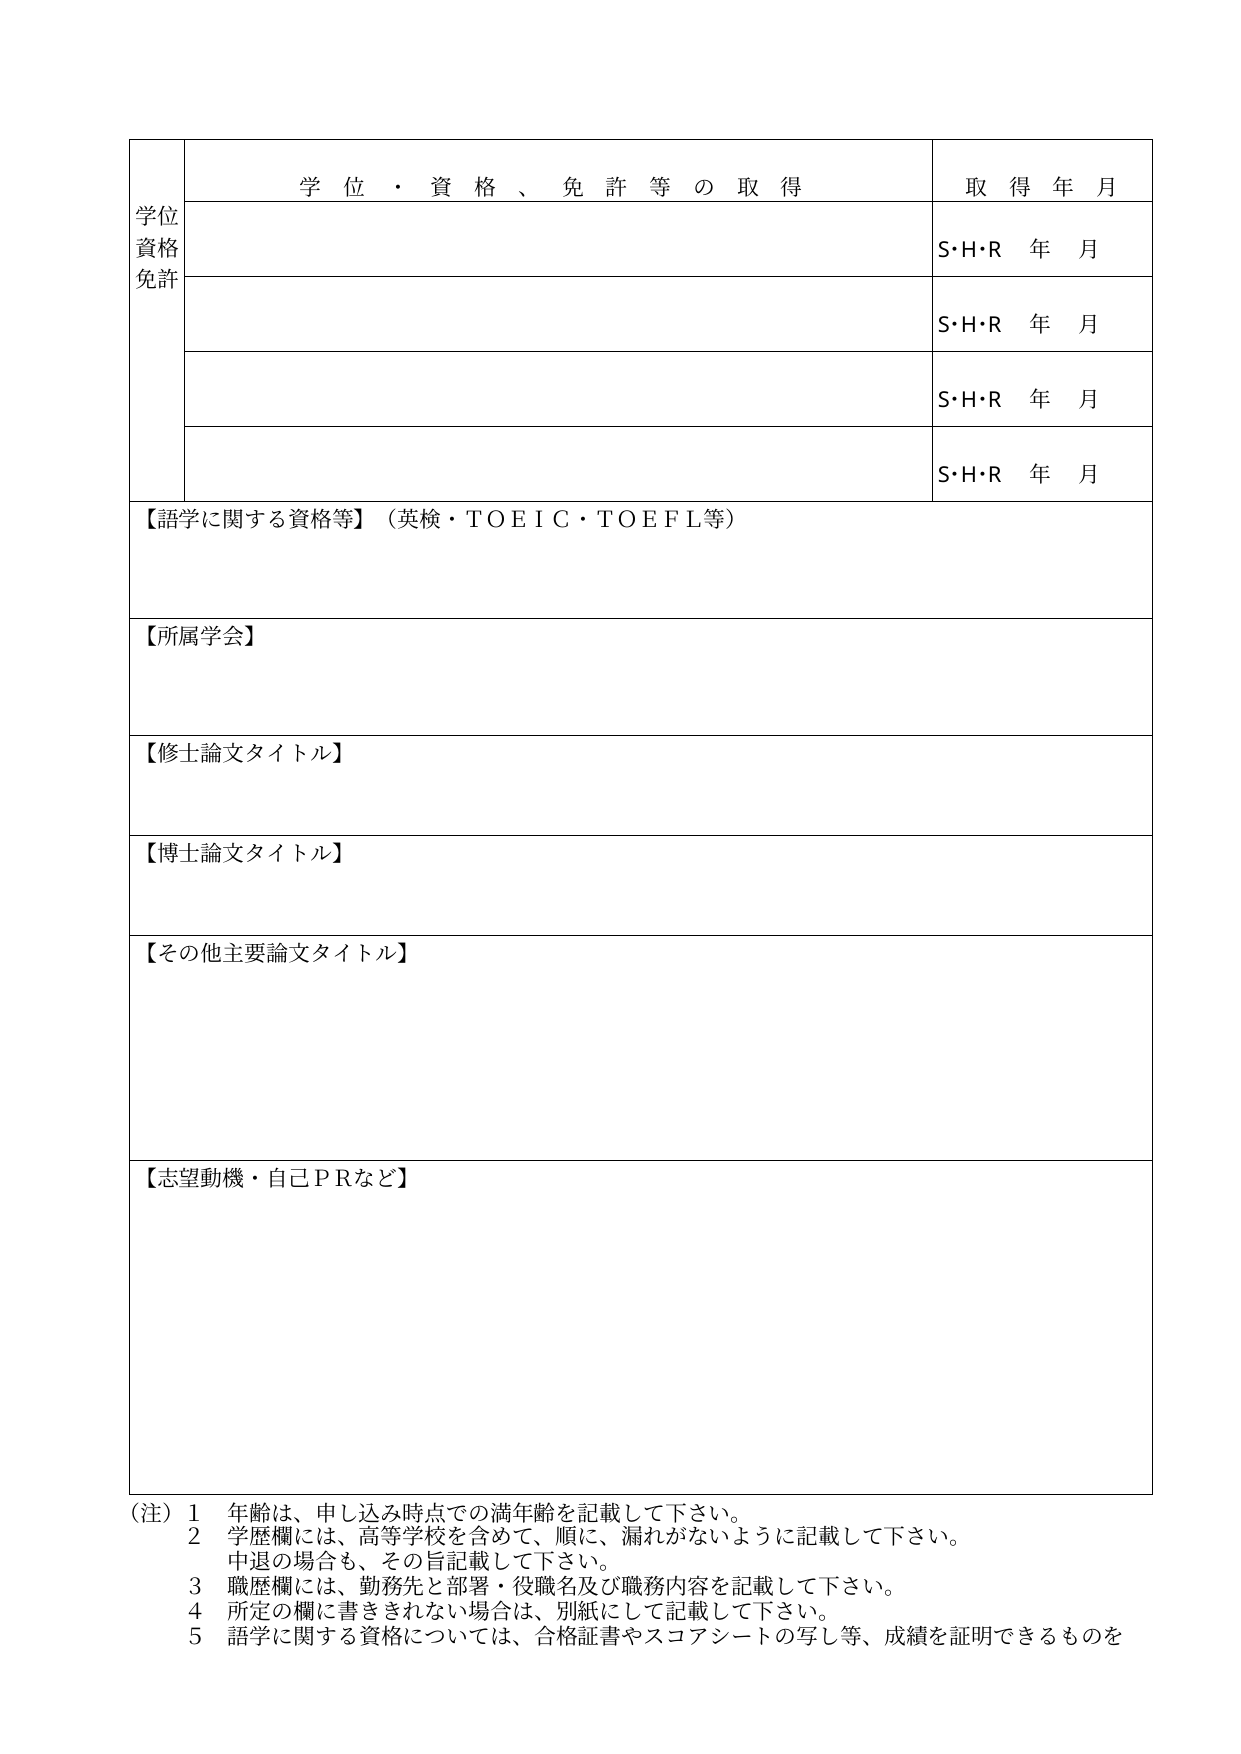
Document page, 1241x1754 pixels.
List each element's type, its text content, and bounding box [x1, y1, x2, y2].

table_cell S･H･R 年 月 [933, 202, 1152, 276]
table_cell 【博士論文タイトル】 [130, 836, 1152, 935]
table_cell [185, 202, 932, 276]
text 中退の場合も、その旨記載して下さい。 [118, 1549, 1152, 1574]
table_cell S･H･R 年 月 [933, 427, 1152, 501]
table_header 学 位 ・ 資 格 、 免 許 等 の 取 得 [185, 140, 932, 201]
table_header 学位 資格 免許 [130, 140, 184, 501]
table_cell 【その他主要論文タイトル】 [130, 936, 1152, 1160]
table_header 取 得 年 月 [933, 140, 1152, 201]
table_cell [185, 427, 932, 501]
text ５ 語学に関する資格については、合格証書やスコアシートの写し等、成績を証明できるものを [118, 1624, 1152, 1649]
text ２ 学歴欄には、高等学校を含めて、順に、漏れがないように記載して下さい。 [118, 1524, 1152, 1549]
text （注）１ 年齢は、申し込み時点での満年齢を記載して下さい。 [118, 1508, 1152, 1524]
table_cell 【修士論文タイトル】 [130, 736, 1152, 835]
text ３ 職歴欄には、勤務先と部署・役職名及び職務内容を記載して下さい。 [118, 1574, 1152, 1599]
table_cell [185, 277, 932, 351]
table_cell 【所属学会】 [130, 619, 1152, 735]
text ４ 所定の欄に書ききれない場合は、別紙にして記載して下さい。 [118, 1599, 1152, 1624]
table_cell [185, 352, 932, 426]
table_cell S･H･R 年 月 [933, 277, 1152, 351]
table_cell S･H･R 年 月 [933, 352, 1152, 426]
table_cell 【志望動機・自己ＰＲなど】 [130, 1161, 1152, 1494]
table_cell 【語学に関する資格等】（英検・ＴＯＥＩＣ・ＴＯＥＦＬ等） [130, 502, 1152, 618]
